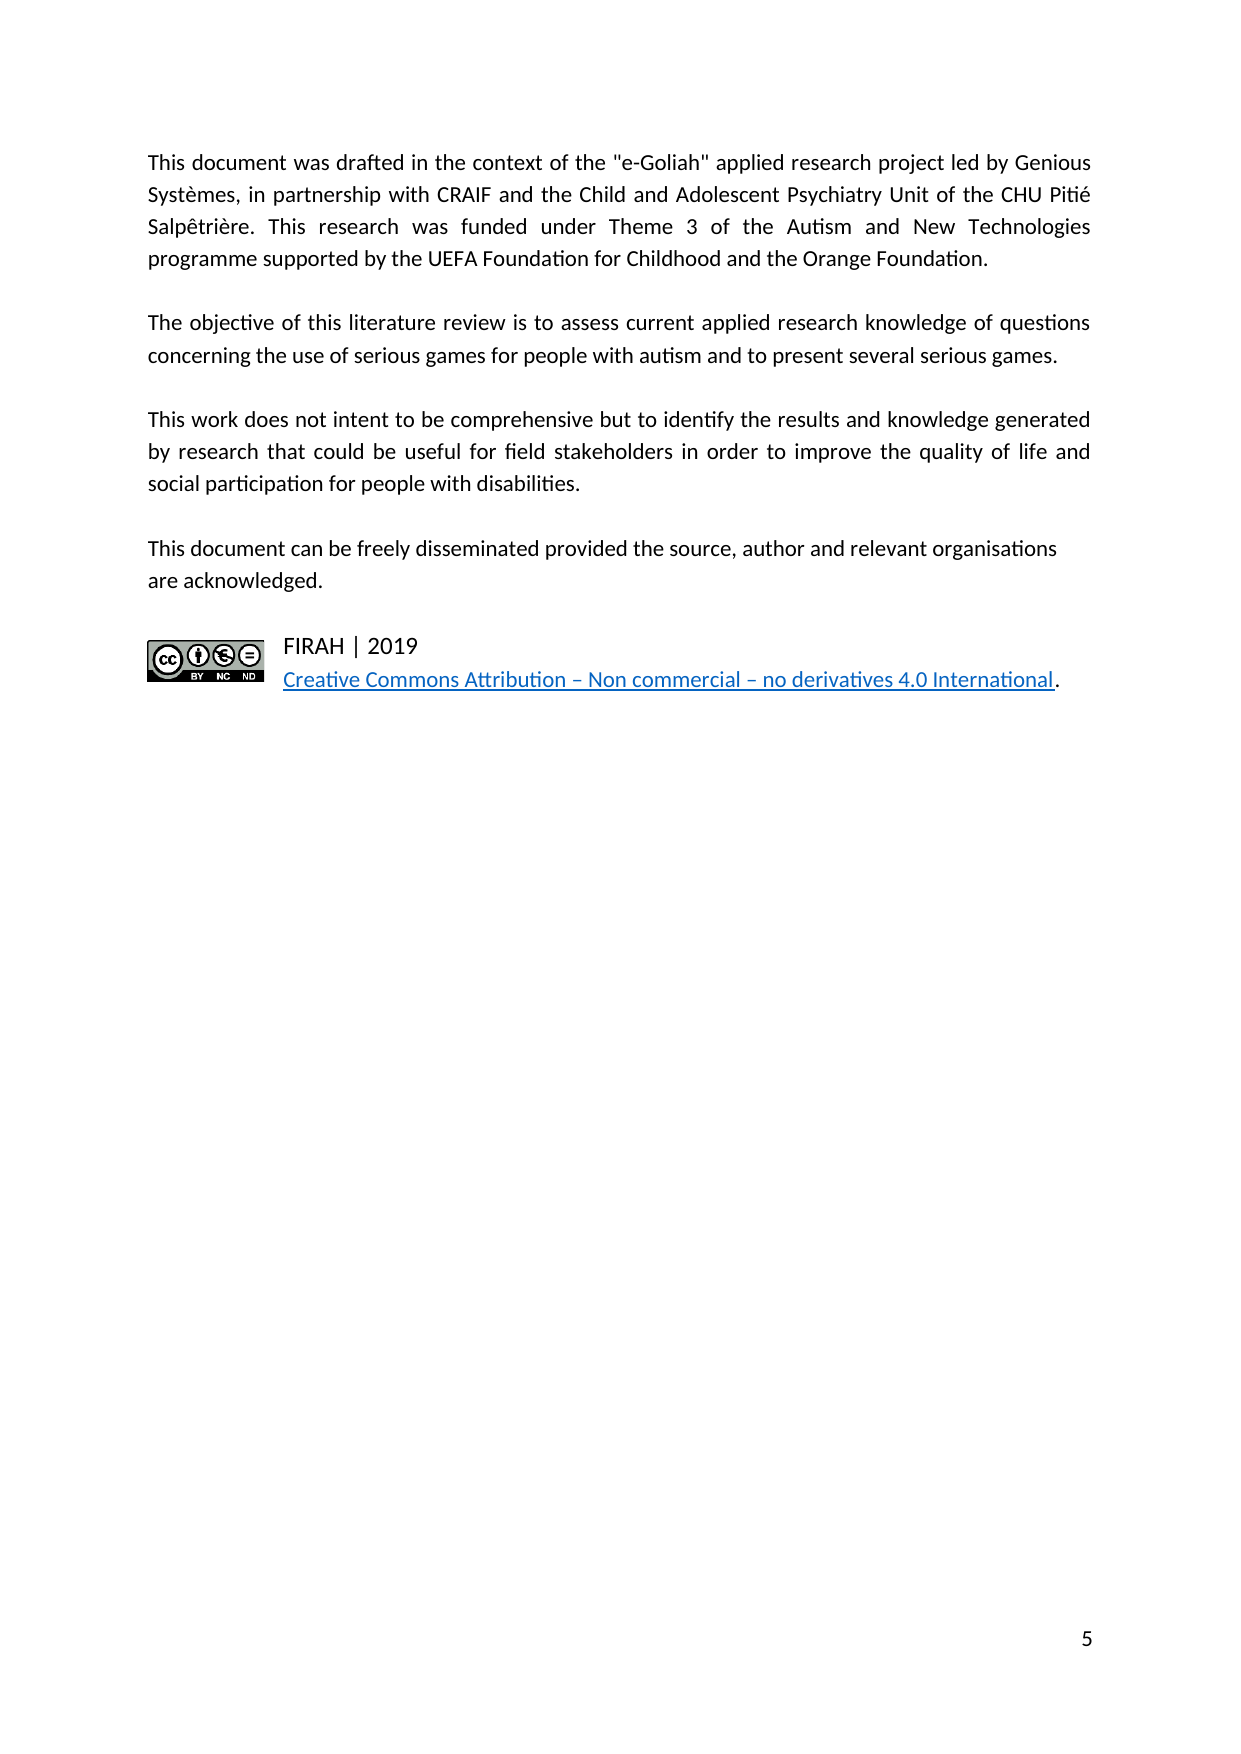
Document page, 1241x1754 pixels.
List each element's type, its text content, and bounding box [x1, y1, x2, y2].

picture [147, 640, 265, 682]
text Creative Commons Attribution – Non commercial – no derivatives 4.0 International. [148, 665, 1093, 693]
text The objective of this literature review is to assess current applied research knowledge of questions concerning the use of serious games for people with autism and to present several serious games. [148, 308, 1093, 369]
text This document was drafted in the context of the "e-Goliah" applied research project led by Genious Systèmes, in partnership with CRAIF and the Child and Adolescent Psychiatry Unit of the CHU Pitié Salpêtrière. This research was funded under Theme 3 of the Autism and New Technologies programme supported by the UEFA Foundation for Childhood and the Orange Foundation. [148, 148, 1093, 272]
text FIRAH | 2019 [148, 630, 1093, 661]
text This work does not intent to be comprehensive but to identify the results and knowledge generated by research that could be useful for field stakeholders in order to improve the quality of life and social participation for people with disabilities. [148, 405, 1093, 497]
text This document can be freely disseminated provided the source, author and relevant organisations are acknowledged. [148, 534, 1093, 594]
